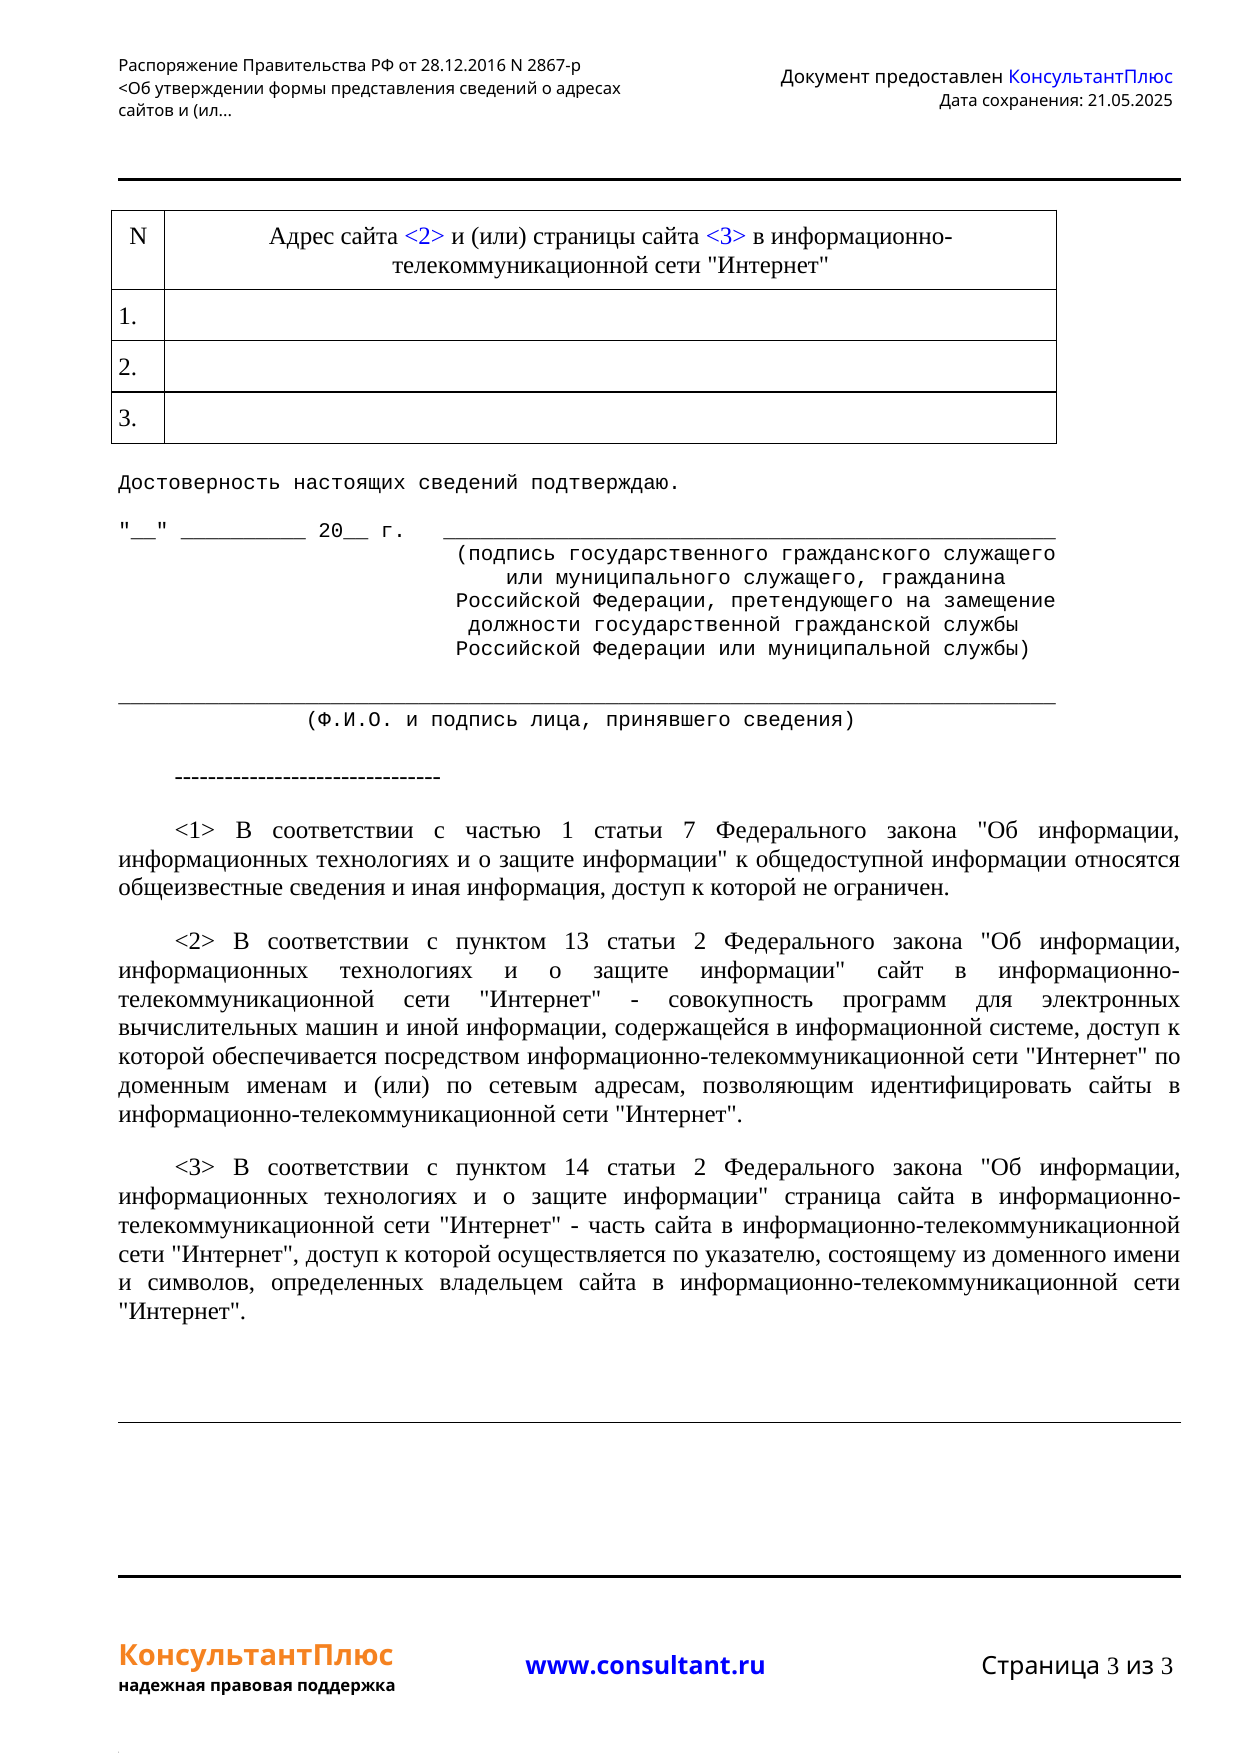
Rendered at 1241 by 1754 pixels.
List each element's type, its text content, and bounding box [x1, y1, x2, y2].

table_cell [165, 341, 1056, 391]
text должности государственной гражданской службы [118, 614, 1181, 638]
text Российской Федерации, претендующего на замещение [118, 591, 1181, 614]
table_cell 2. [112, 341, 164, 391]
table_cell 1. [112, 290, 164, 340]
text Достоверность настоящих сведений подтверждаю. [118, 472, 1181, 496]
text Российской Федерации или муниципальной службы) [118, 638, 1181, 661]
table_cell [165, 393, 1056, 442]
text (подпись государственного гражданского служащего [118, 543, 1181, 567]
text ___________________________________________________________________________ [118, 685, 1181, 709]
text -------------------------------- [118, 761, 1181, 790]
table_header Адрес сайта <2> и (или) страницы сайта <3> в информационно-телекоммуникационной сети "Интернет" [165, 211, 1056, 289]
table_header N [112, 211, 164, 289]
text или муниципального служащего, гражданина [118, 567, 1181, 591]
text <2> В соответствии с пунктом 13 статьи 2 Федерального закона "Об информации, информационных технологиях и о защите информации" сайт в информационно-телекоммуникационной сети "Интернет" - совокупность программ для электронных вычислительных машин и иной информации, содержащейся в информационной системе, доступ к которой обеспечивается посредством информационно-телекоммуникационной сети "Интернет" по доменным именам и (или) по сетевым адресам, позволяющим идентифицировать сайты в информационно-телекоммуникационной сети "Интернет". [118, 926, 1181, 1127]
table_cell [165, 290, 1056, 340]
text <1> В соответствии с частью 1 статьи 7 Федерального закона "Об информации, информационных технологиях и о защите информации" к общедоступной информации относятся общеизвестные сведения и иная информация, доступ к которой не ограничен. [118, 815, 1181, 901]
table_cell 3. [112, 393, 164, 442]
text (Ф.И.О. и подпись лица, принявшего сведения) [118, 709, 1181, 732]
text <3> В соответствии с пунктом 14 статьи 2 Федерального закона "Об информации, информационных технологиях и о защите информации" страница сайта в информационно-телекоммуникационной сети "Интернет" - часть сайта в информационно-телекоммуникационной сети "Интернет", доступ к которой осуществляется по указателю, состоящему из доменного имени и символов, определенных владельцем сайта в информационно-телекоммуникационной сети "Интернет". [118, 1152, 1181, 1325]
text "__" __________ 20__ г. _________________________________________________ [118, 519, 1181, 543]
